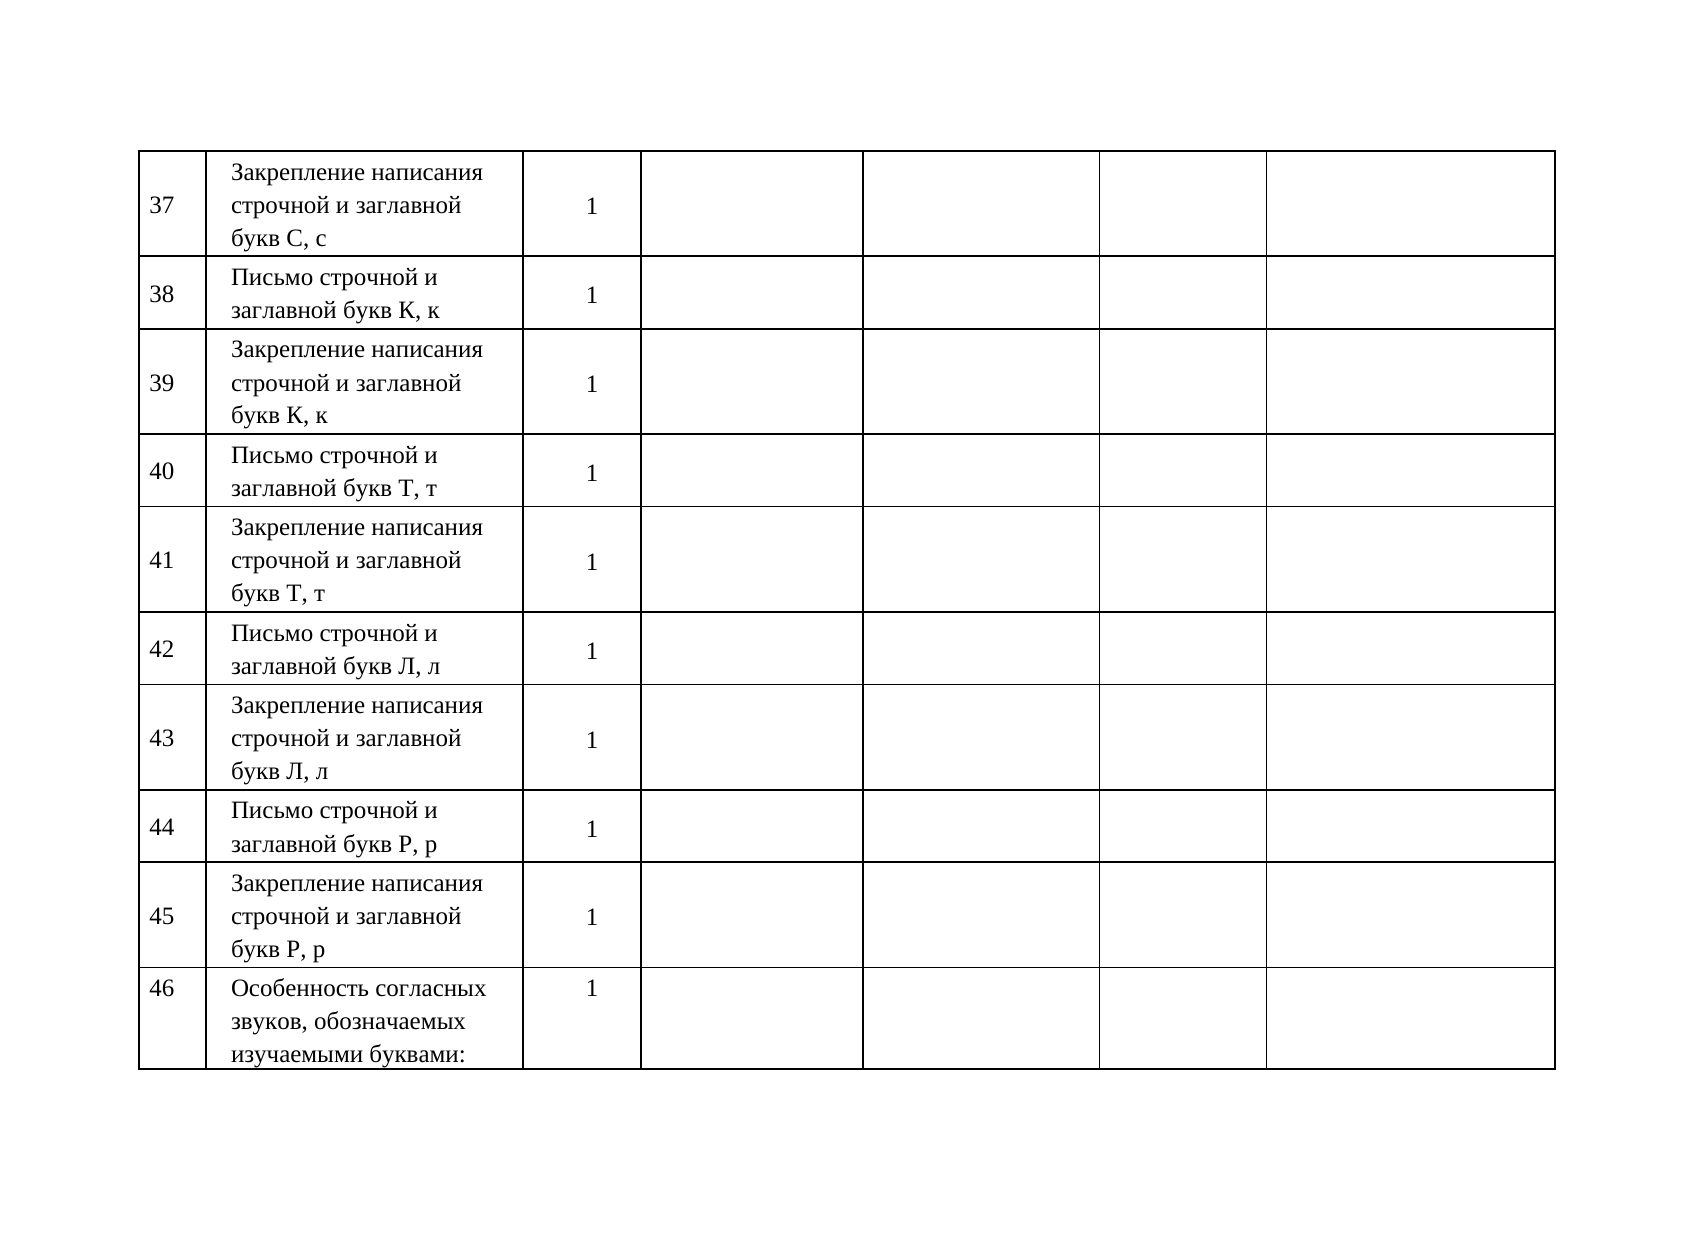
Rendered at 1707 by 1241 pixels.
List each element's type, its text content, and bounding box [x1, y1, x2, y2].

table_cell [864, 863, 1099, 967]
table_cell 1 [524, 507, 640, 611]
table_cell [1100, 968, 1266, 1068]
table_cell [1100, 257, 1266, 328]
table_cell [864, 330, 1099, 433]
table_cell 43 [140, 685, 205, 789]
table_cell 1 [524, 152, 640, 255]
table_cell Письмо строчной и заглавной букв Т, т [207, 435, 522, 506]
table_cell [1267, 507, 1554, 611]
table_cell [1100, 507, 1266, 611]
table_cell Письмо строчной и заглавной букв К, к [207, 257, 522, 328]
table_cell [1100, 791, 1266, 861]
table_cell [1267, 257, 1554, 328]
table_cell 1 [524, 613, 640, 683]
table_cell Письмо строчной и заглавной букв Р, р [207, 791, 522, 861]
table_cell [864, 152, 1099, 255]
table_cell [642, 507, 862, 611]
table_cell [1267, 435, 1554, 506]
table_cell Закрепление написания строчной и заглавной букв Л, л [207, 685, 522, 789]
table_cell 1 [524, 791, 640, 861]
table_cell [1267, 152, 1554, 255]
table_cell [864, 257, 1099, 328]
table_cell 1 [524, 435, 640, 506]
table_cell [1267, 968, 1554, 1068]
table_cell 38 [140, 257, 205, 328]
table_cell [207, 968, 522, 1068]
table_cell 41 [140, 507, 205, 611]
table_cell [1267, 330, 1554, 433]
table_cell [864, 791, 1099, 861]
table_cell [642, 863, 862, 967]
table_cell 1 [524, 257, 640, 328]
table_cell [642, 613, 862, 683]
table_cell 44 [140, 791, 205, 861]
table_cell [864, 968, 1099, 1068]
table_cell [1100, 685, 1266, 789]
table_cell [642, 685, 862, 789]
table_cell [642, 257, 862, 328]
table_cell 1 [524, 685, 640, 789]
table_cell 1 [524, 863, 640, 967]
table_cell [642, 968, 862, 1068]
table_cell [1100, 435, 1266, 506]
table_cell [864, 507, 1099, 611]
table_cell [1267, 791, 1554, 861]
table_cell 39 [140, 330, 205, 433]
table_cell 1 [524, 330, 640, 433]
table_cell [1100, 613, 1266, 683]
table_cell Закрепление написания строчной и заглавной букв К, к [207, 330, 522, 433]
table_cell 40 [140, 435, 205, 506]
table_cell [864, 435, 1099, 506]
table_cell [1267, 685, 1554, 789]
table_cell [642, 791, 862, 861]
table_cell [642, 435, 862, 506]
table_cell [864, 613, 1099, 683]
table_cell [864, 685, 1099, 789]
table_cell 42 [140, 613, 205, 683]
table_cell 1 [524, 968, 640, 1068]
table_cell Закрепление написания строчной и заглавной букв Т, т [207, 507, 522, 611]
table_cell [1100, 152, 1266, 255]
table_cell [1267, 863, 1554, 967]
table_cell Закрепление написания строчной и заглавной букв Р, р [207, 863, 522, 967]
table_cell [1267, 613, 1554, 683]
table_cell [642, 330, 862, 433]
table_cell Закрепление написания строчной и заглавной букв С, с [207, 152, 522, 255]
table_cell 45 [140, 863, 205, 967]
table_cell Письмо строчной и заглавной букв Л, л [207, 613, 522, 683]
table_cell 46 [140, 968, 205, 1068]
table_cell 37 [140, 152, 205, 255]
table_cell [1100, 863, 1266, 967]
table_cell [1100, 330, 1266, 433]
table_cell [642, 152, 862, 255]
